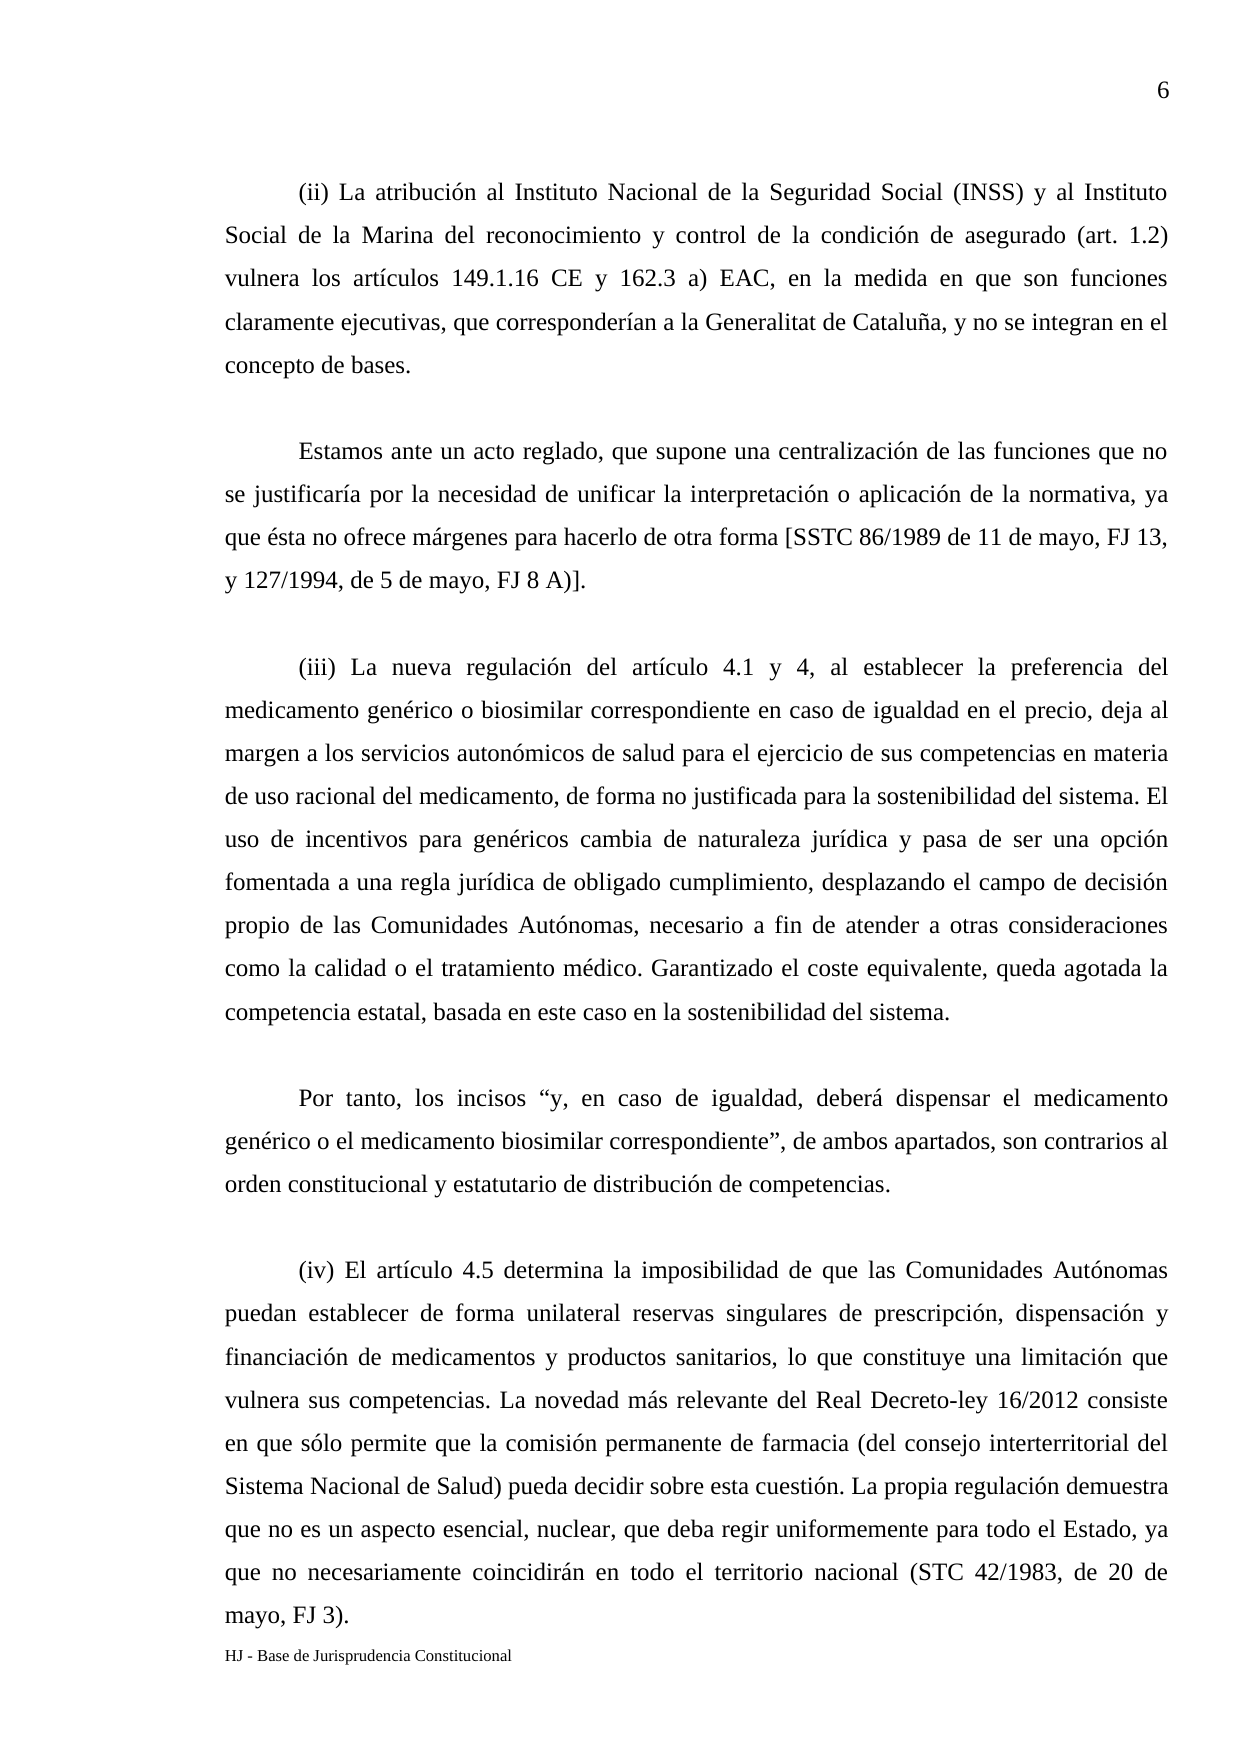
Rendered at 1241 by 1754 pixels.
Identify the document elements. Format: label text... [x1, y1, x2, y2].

text Por tanto, los incisos “y, en caso de igualdad, deberá dispensar el medicamento genérico o el medicamento biosimilar correspondiente”, de ambos apartados, son contrarios al orden constitucional y estatutario de distribución de competencias. [224, 1083, 1169, 1198]
text (iii) La nueva regulación del artículo 4.1 y 4, al establecer la preferencia del medicamento genérico o biosimilar correspondiente en caso de igualdad en el precio, deja al margen a los servicios autonómicos de salud para el ejercicio de sus competencias en materia de uso racional del medicamento, de forma no justificada para la sostenibilidad del sistema. El uso de incentivos para genéricos cambia de naturaleza jurídica y pasa de ser una opción fomentada a una regla jurídica de obligado cumplimiento, desplazando el campo de decisión propio de las Comunidades Autónomas, necesario a fin de atender a otras consideraciones como la calidad o el tratamiento médico. Garantizado el coste equivalente, queda agotada la competencia estatal, basada en este caso en la sostenibilidad del sistema. [224, 652, 1169, 1025]
text (iv) El artículo 4.5 determina la imposibilidad de que las Comunidades Autónomas puedan establecer de forma unilateral reservas singulares de prescripción, dispensación y financiación de medicamentos y productos sanitarios, lo que constituye una limitación que vulnera sus competencias. La novedad más relevante del Real Decreto-ley 16/2012 consiste en que sólo permite que la comisión permanente de farmacia (del consejo interterritorial del Sistema Nacional de Salud) pueda decidir sobre esta cuestión. La propia regulación demuestra que no es un aspecto esencial, nuclear, que deba regir uniformemente para todo el Estado, ya que no necesariamente coincidirán en todo el territorio nacional (STC 42/1983, de 20 de mayo, FJ 3). [224, 1255, 1169, 1629]
text (ii) La atribución al Instituto Nacional de la Seguridad Social (INSS) y al Instituto Social de la Marina del reconocimiento y control de la condición de asegurado (art. 1.2) vulnera los artículos 149.1.16 CE y 162.3 a) EAC, en la medida en que son funciones claramente ejecutivas, que corresponderían a la Generalitat de Cataluña, y no se integran en el concepto de bases. [224, 177, 1169, 378]
text Estamos ante un acto reglado, que supone una centralización de las funciones que no se justificaría por la necesidad de unificar la interpretación o aplicación de la normativa, ya que ésta no ofrece márgenes para hacerlo de otra forma [SSTC 86/1989 de 11 de mayo, FJ 13, y 127/1994, de 5 de mayo, FJ 8 A)]. [224, 436, 1169, 594]
